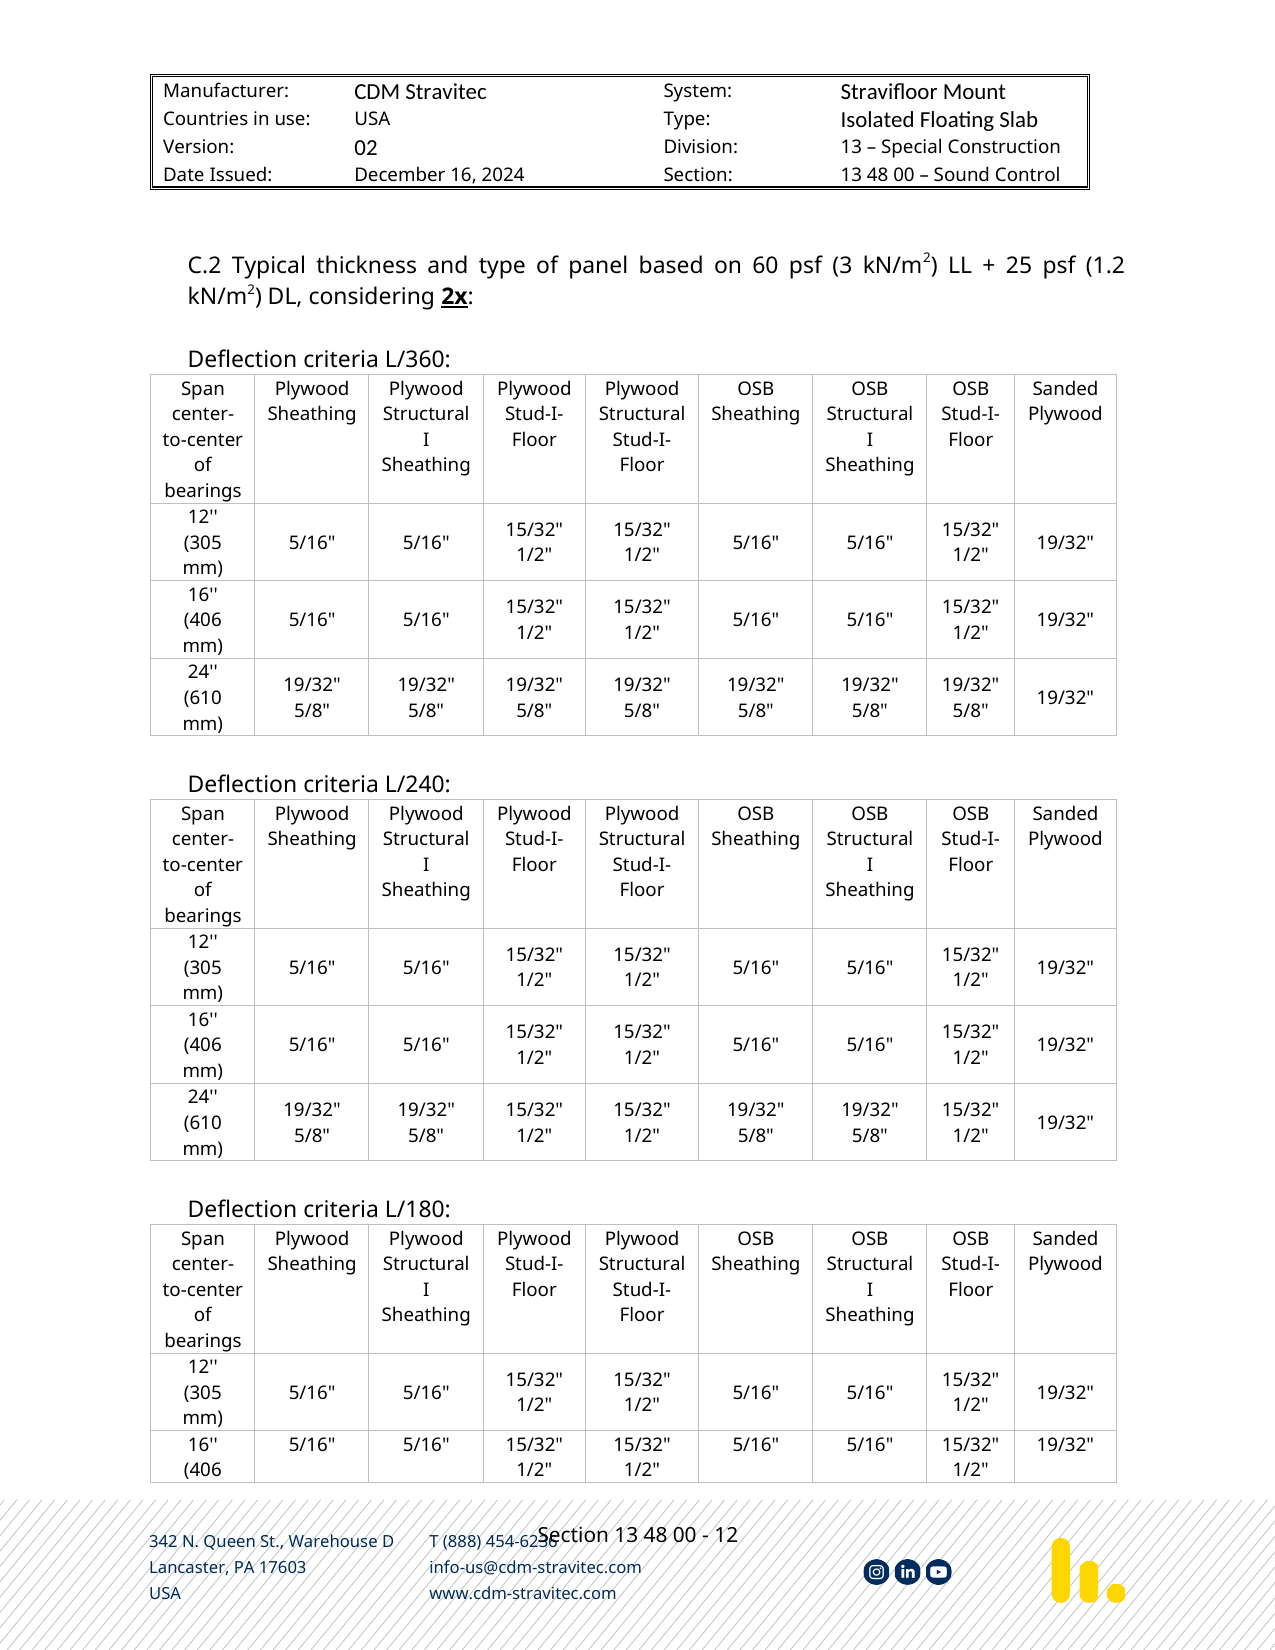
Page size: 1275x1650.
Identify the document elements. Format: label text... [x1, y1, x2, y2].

table_cell 5/16" [369, 1354, 483, 1430]
table_cell 5/16" [369, 1006, 483, 1083]
table_cell 5/16" [699, 581, 812, 658]
table_header Span center-to-center of bearings [151, 1225, 254, 1352]
table_header Sanded Plywood [1015, 800, 1116, 927]
table_cell 15/32" 1/2" [927, 929, 1014, 1005]
table_cell 19/32" 5/8" [813, 1084, 926, 1160]
table_header Sanded Plywood [1015, 1225, 1116, 1352]
table_header Plywood Stud-I-Floor [484, 375, 585, 502]
table_cell 5/16" [699, 504, 812, 580]
table_cell 19/32" [1015, 504, 1116, 580]
table_header Plywood Structural Stud-I-Floor [586, 375, 698, 502]
table_cell 19/32" 5/8" [369, 1084, 483, 1160]
table_cell 19/32" [1015, 929, 1116, 1005]
table_header Span center-to-center of bearings [151, 375, 254, 502]
table_cell 15/32" 1/2" [586, 581, 698, 658]
table_cell 24'' (610 mm) [151, 1084, 254, 1160]
table_cell 5/16" [255, 504, 368, 580]
table_cell 19/32" [1015, 1354, 1116, 1430]
text Deflection criteria L/240: [187, 768, 1125, 799]
table_header Plywood Structural I Sheathing [369, 375, 483, 502]
table_header Plywood Structural Stud-I-Floor [586, 800, 698, 927]
table_header OSB Structural I Sheathing [813, 800, 926, 927]
table_cell 5/16" [369, 504, 483, 580]
table_header Plywood Stud-I-Floor [484, 1225, 585, 1352]
table_header Plywood Structural I Sheathing [369, 1225, 483, 1352]
table_cell 5/16" [813, 581, 926, 658]
table_header Plywood Sheathing [255, 800, 368, 927]
table_cell 5/16" [813, 1431, 926, 1482]
table_cell 12'' (305 mm) [151, 929, 254, 1005]
table_cell 5/16" [699, 1354, 812, 1430]
picture [894, 1559, 921, 1585]
table_cell 5/16" [699, 1006, 812, 1083]
table_header OSB Sheathing [699, 800, 812, 927]
table_cell 19/32" 5/8" [927, 659, 1014, 735]
picture [926, 1559, 952, 1585]
table_header OSB Structural I Sheathing [813, 375, 926, 502]
table_cell 5/16" [369, 929, 483, 1005]
table_cell 15/32" 1/2" [484, 1084, 585, 1160]
text Deflection criteria L/360: [187, 343, 1125, 374]
table_cell 19/32" 5/8" [369, 659, 483, 735]
table_cell 15/32" 1/2" [586, 1006, 698, 1083]
table_header Plywood Stud-I-Floor [484, 800, 585, 927]
picture [863, 1559, 890, 1585]
table_cell 15/32" 1/2" [484, 504, 585, 580]
table_cell 19/32" 5/8" [699, 1084, 812, 1160]
table_cell 15/32" 1/2" [586, 1431, 698, 1482]
table_cell 15/32" 1/2" [484, 929, 585, 1005]
table_header OSB Stud-I-Floor [927, 800, 1014, 927]
table_cell 24'' (610 mm) [151, 659, 254, 735]
table_cell 15/32" 1/2" [586, 1084, 698, 1160]
table_cell 5/16" [255, 581, 368, 658]
table_header Span center-to-center of bearings [151, 800, 254, 927]
table_cell 5/16" [255, 929, 368, 1005]
table_header Plywood Sheathing [255, 1225, 368, 1352]
table_cell 5/16" [255, 1006, 368, 1083]
table_cell 16'' (406 mm) [151, 1006, 254, 1083]
table_cell 19/32" [1015, 1431, 1116, 1482]
table_header Sanded Plywood [1015, 375, 1116, 502]
table_cell 16'' (406 mm) [151, 581, 254, 658]
table_cell 5/16" [369, 1431, 483, 1482]
table_header OSB Structural I Sheathing [813, 1225, 926, 1352]
table_cell 5/16" [255, 1354, 368, 1430]
table_header OSB Sheathing [699, 375, 812, 502]
table_cell 5/16" [369, 581, 483, 658]
picture [1079, 1561, 1099, 1603]
table_cell 5/16" [699, 1431, 812, 1482]
table_cell 16'' (406 mm) [151, 1431, 254, 1482]
table_cell 15/32" 1/2" [484, 1431, 585, 1482]
table_header OSB Stud-I-Floor [927, 375, 1014, 502]
table_cell 12'' (305 mm) [151, 504, 254, 580]
table_cell 5/16" [255, 1431, 368, 1482]
table_cell 19/32" 5/8" [813, 659, 926, 735]
table_header Plywood Sheathing [255, 375, 368, 502]
table_cell 15/32" 1/2" [586, 929, 698, 1005]
table_cell 15/32" 1/2" [586, 504, 698, 580]
table_cell 19/32" [1015, 659, 1116, 735]
table_cell 19/32" [1015, 1006, 1116, 1083]
table_cell 15/32" 1/2" [927, 1084, 1014, 1160]
table_cell 5/16" [813, 1006, 926, 1083]
table_header Plywood Structural Stud-I-Floor [586, 1225, 698, 1352]
table_cell 19/32" 5/8" [586, 659, 698, 735]
table_cell 15/32" 1/2" [927, 504, 1014, 580]
table_header OSB Sheathing [699, 1225, 812, 1352]
table_cell 15/32" 1/2" [927, 1354, 1014, 1430]
table_cell 15/32" 1/2" [586, 1354, 698, 1430]
table_cell 19/32" 5/8" [484, 659, 585, 735]
table_header OSB Stud-I-Floor [927, 1225, 1014, 1352]
text Deflection criteria L/180: [187, 1193, 1125, 1224]
table_cell 15/32" 1/2" [484, 1354, 585, 1430]
table_cell 15/32" 1/2" [484, 581, 585, 658]
text C.2 Typical thickness and type of panel based on 60 psf (3 kN/m2) LL + 25 psf (1.2 kN/m2) DL, considering 2x: [187, 249, 1125, 311]
table_cell 15/32" 1/2" [927, 1431, 1014, 1482]
table_cell 5/16" [813, 1354, 926, 1430]
table_cell 5/16" [699, 929, 812, 1005]
table_cell 15/32" 1/2" [927, 1006, 1014, 1083]
table_cell 19/32" 5/8" [255, 1084, 368, 1160]
table_cell 19/32" [1015, 581, 1116, 658]
table_cell 19/32" [1015, 1084, 1116, 1160]
table_cell 15/32" 1/2" [484, 1006, 585, 1083]
table_cell 19/32" 5/8" [255, 659, 368, 735]
table_cell 19/32" 5/8" [699, 659, 812, 735]
picture [1106, 1584, 1126, 1603]
table_header Plywood Structural I Sheathing [369, 800, 483, 927]
table_cell 15/32" 1/2" [927, 581, 1014, 658]
table_cell 5/16" [813, 504, 926, 580]
table_cell 12'' (305 mm) [151, 1354, 254, 1430]
table_cell 5/16" [813, 929, 926, 1005]
